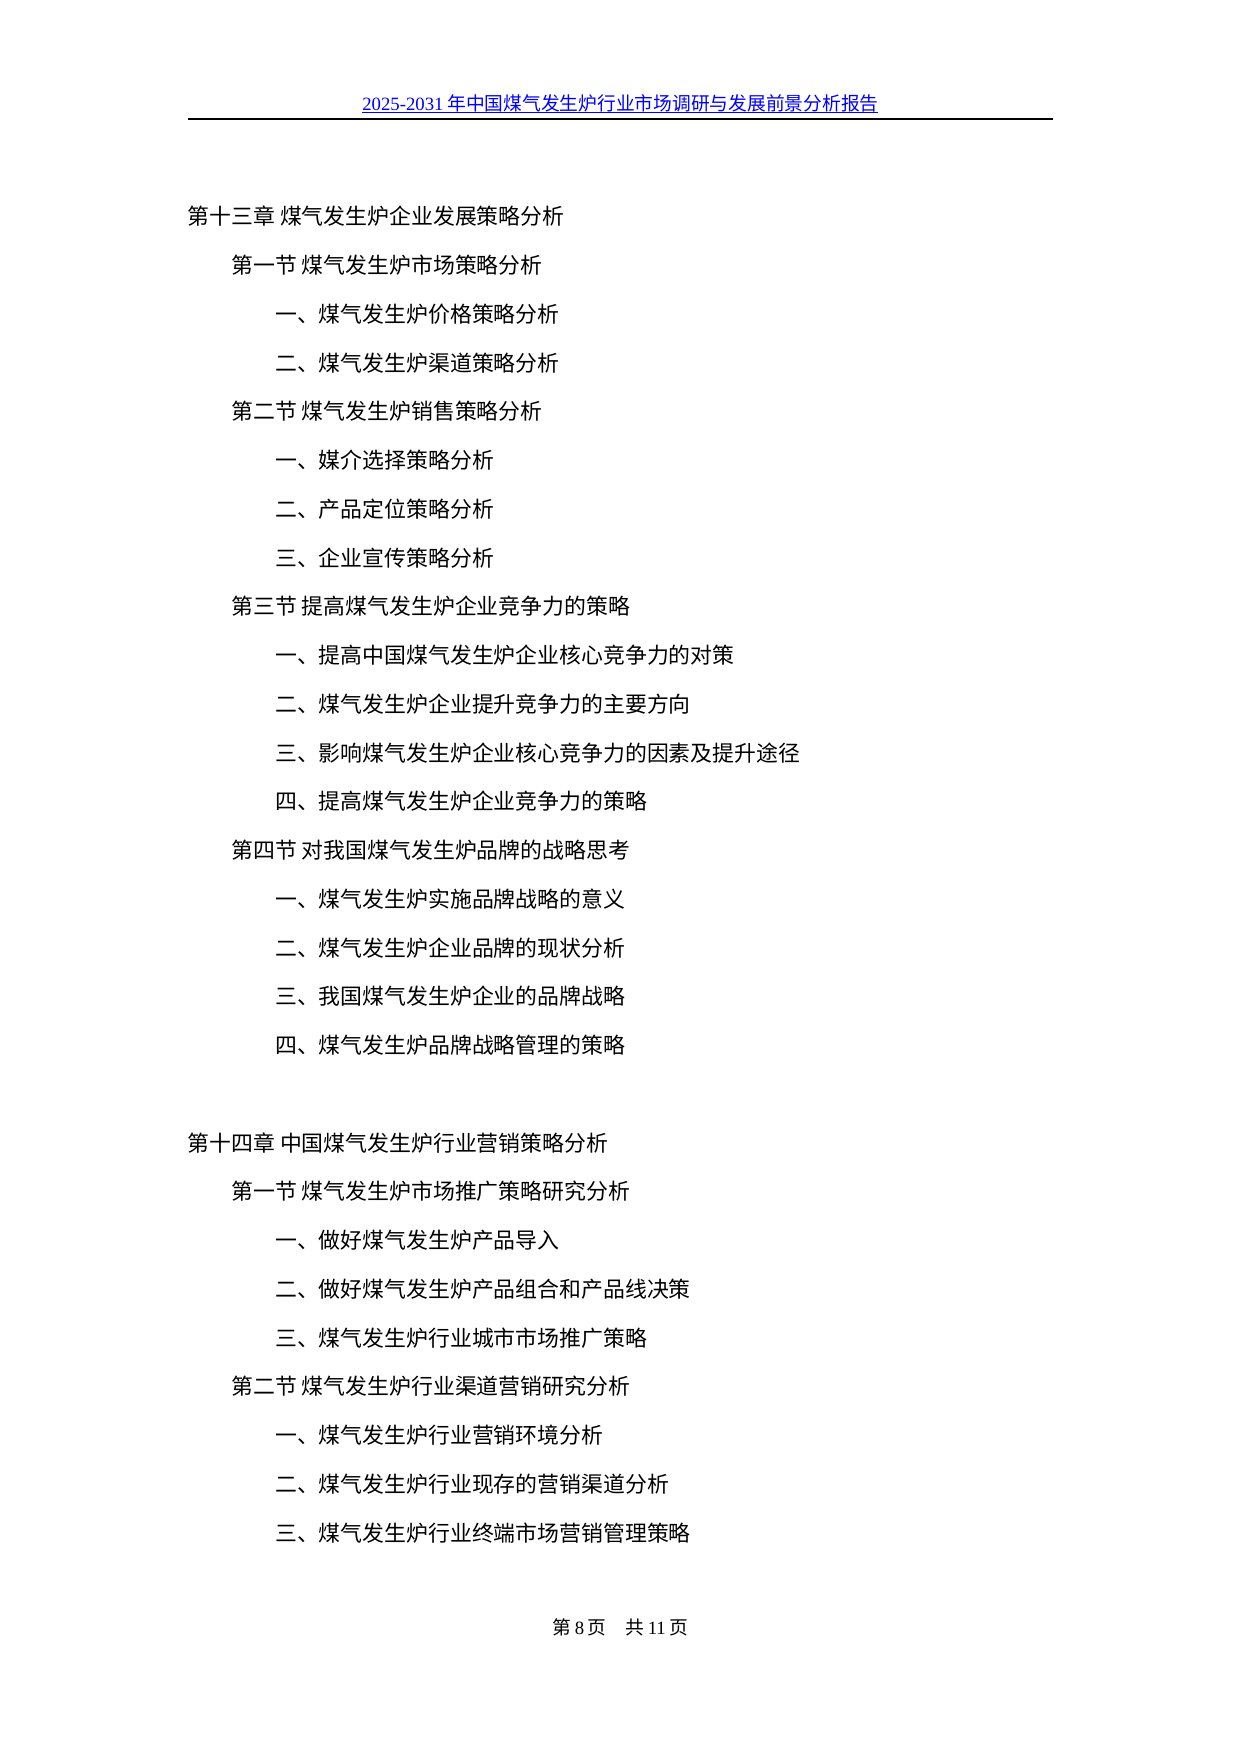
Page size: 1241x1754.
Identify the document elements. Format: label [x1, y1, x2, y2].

text [187, 150, 1053, 1548]
